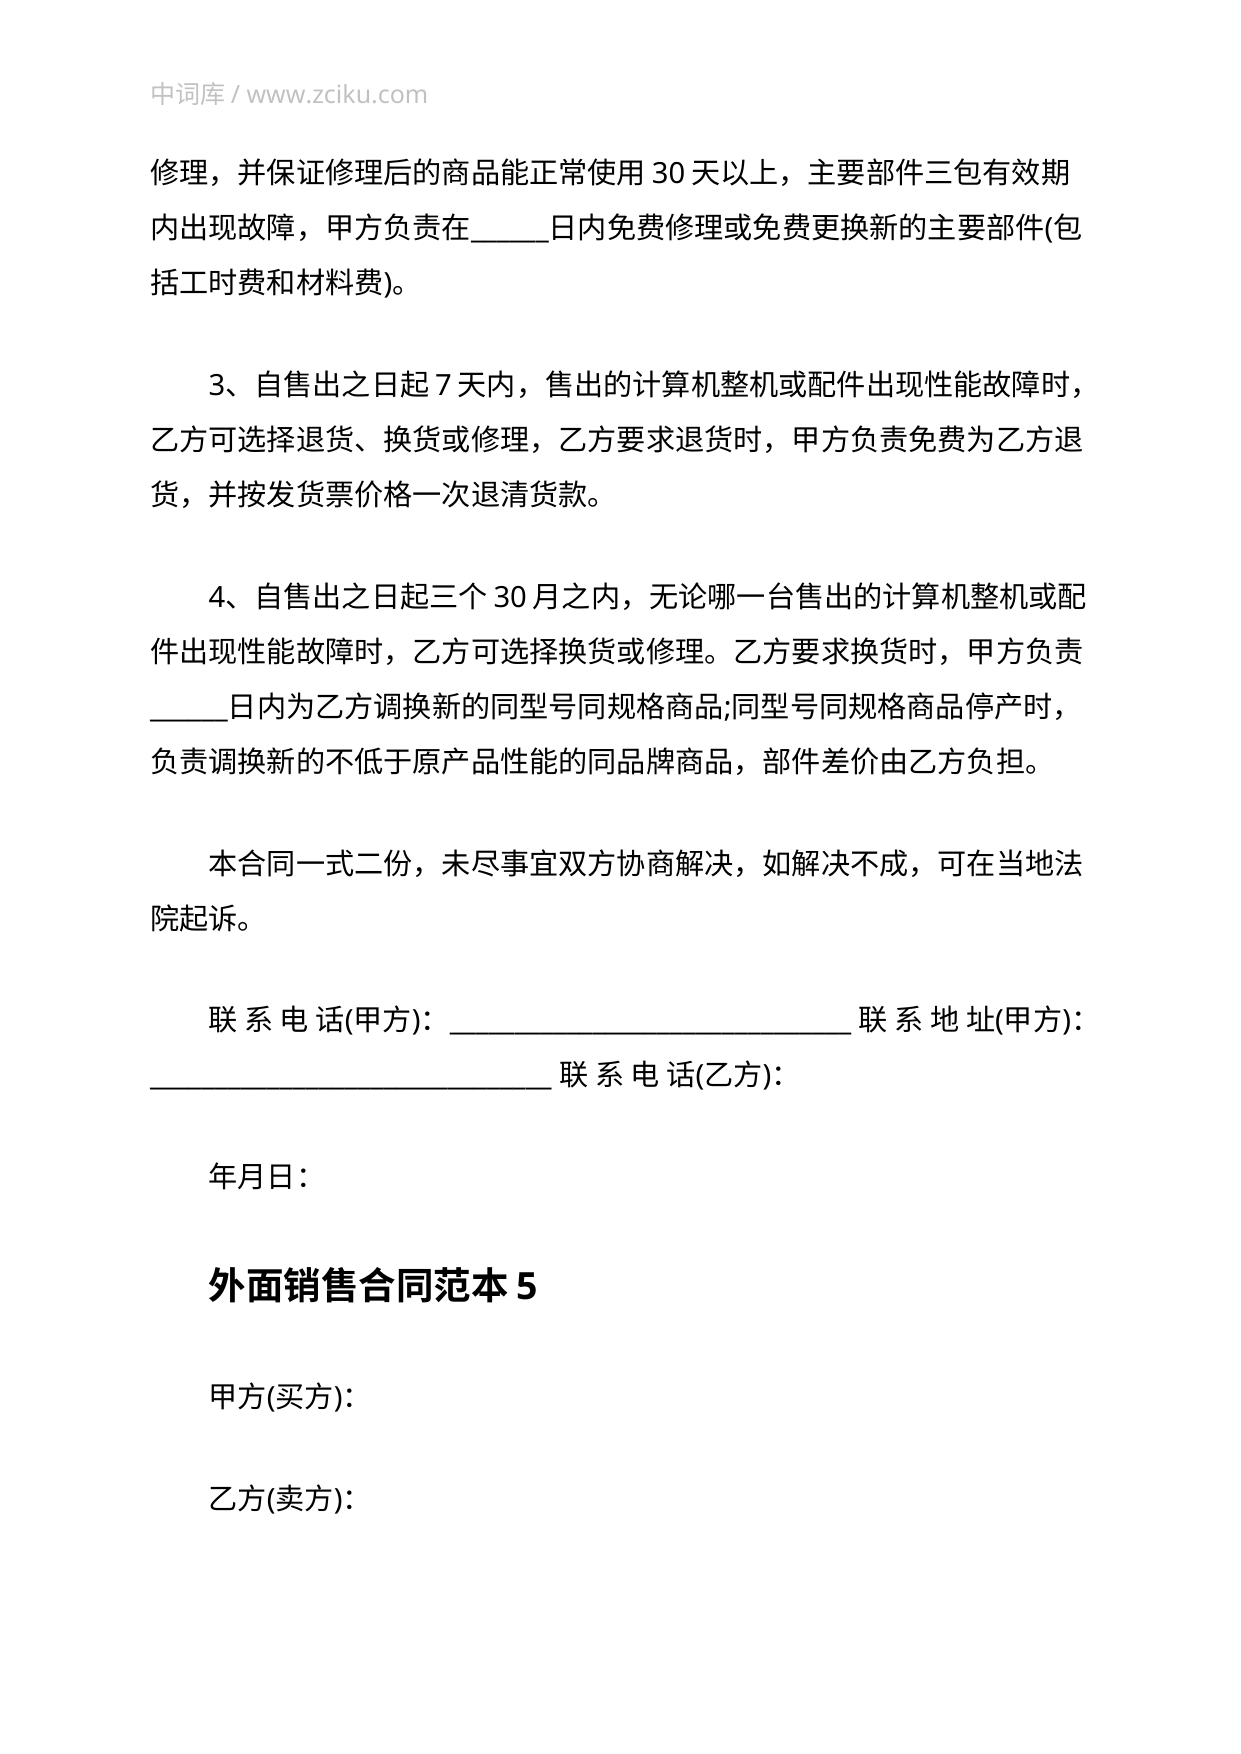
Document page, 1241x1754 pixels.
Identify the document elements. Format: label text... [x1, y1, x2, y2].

text 年月日： [150, 1154, 1090, 1196]
text 乙方(卖方)： [150, 1475, 1090, 1518]
text 3、自售出之日起7天内，售出的计算机整机或配件出现性能故障时，乙方可选择退货、换货或修理，乙方要求退货时，甲方负责免费为乙方退货，并按发货票价格一次退清货款。 [150, 362, 1090, 514]
text 联 系 电 话(甲方)：_______________________________ 联 系 地 址(甲方)：_______________________________ 联 系 电 话(乙方)： [150, 997, 1090, 1094]
text 外面销售合同范本5 [150, 1256, 1090, 1310]
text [150, 150, 1090, 302]
text 本合同一式二份，未尽事宜双方协商解决，如解决不成，可在当地法院起诉。 [150, 840, 1090, 937]
text 甲方(买方)： [150, 1373, 1090, 1416]
text 4、自售出之日起三个30月之内，无论哪一台售出的计算机整机或配件出现性能故障时，乙方可选择换货或修理。乙方要求换货时，甲方负责______日内为乙方调换新的同型号同规格商品;同型号同规格商品停产时，负责调换新的不低于原产品性能的同品牌商品，部件差价由乙方负担。 [150, 574, 1090, 781]
